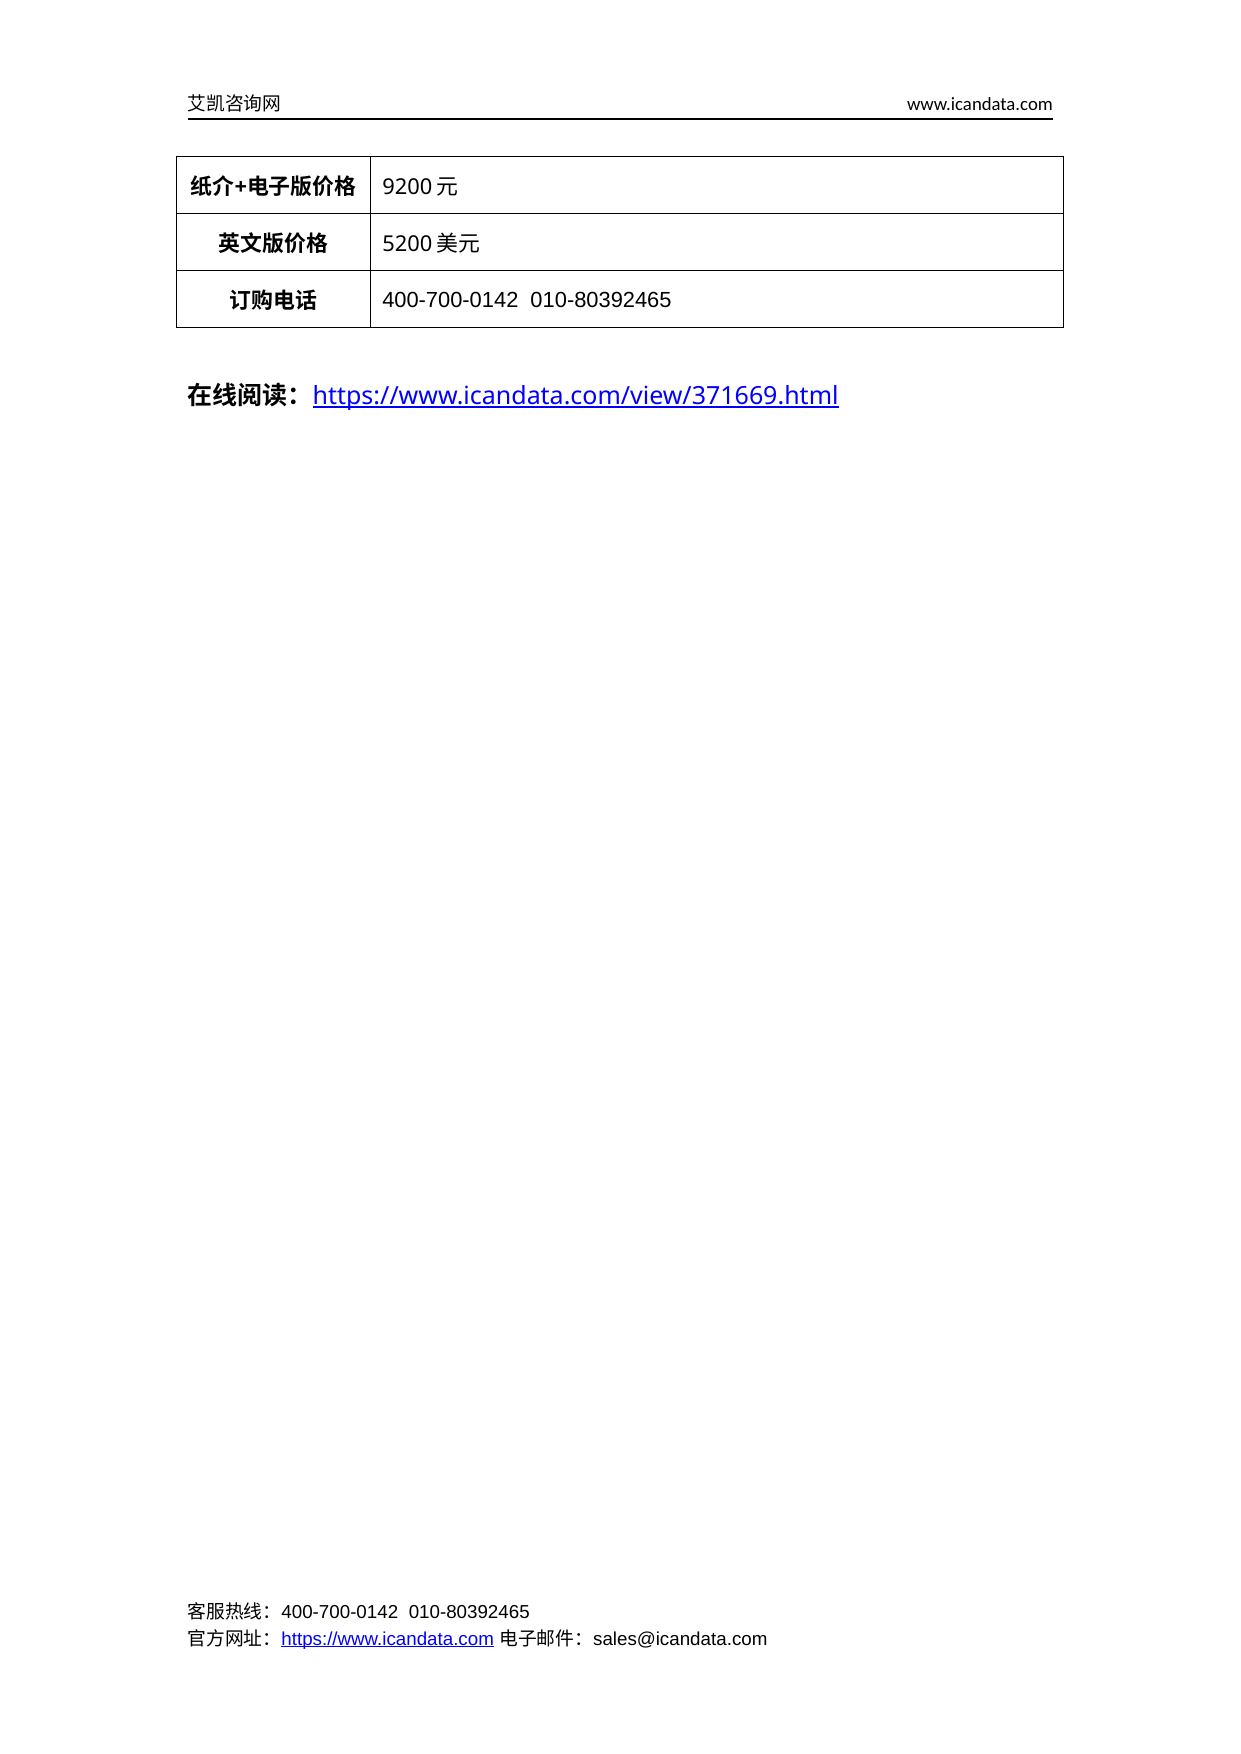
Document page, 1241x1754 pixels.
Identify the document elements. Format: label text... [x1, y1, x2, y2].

table_cell 订购电话 [177, 271, 370, 327]
text 在线阅读：https://www.icandata.com/view/371669.html [187, 361, 1053, 426]
table_cell 纸介+电子版价格 [177, 157, 370, 213]
table_cell 9200元 [371, 157, 1063, 213]
table_cell 5200美元 [371, 214, 1063, 270]
table_cell 英文版价格 [177, 214, 370, 270]
table_cell 400-700-0142 010-80392465 [371, 271, 1063, 327]
